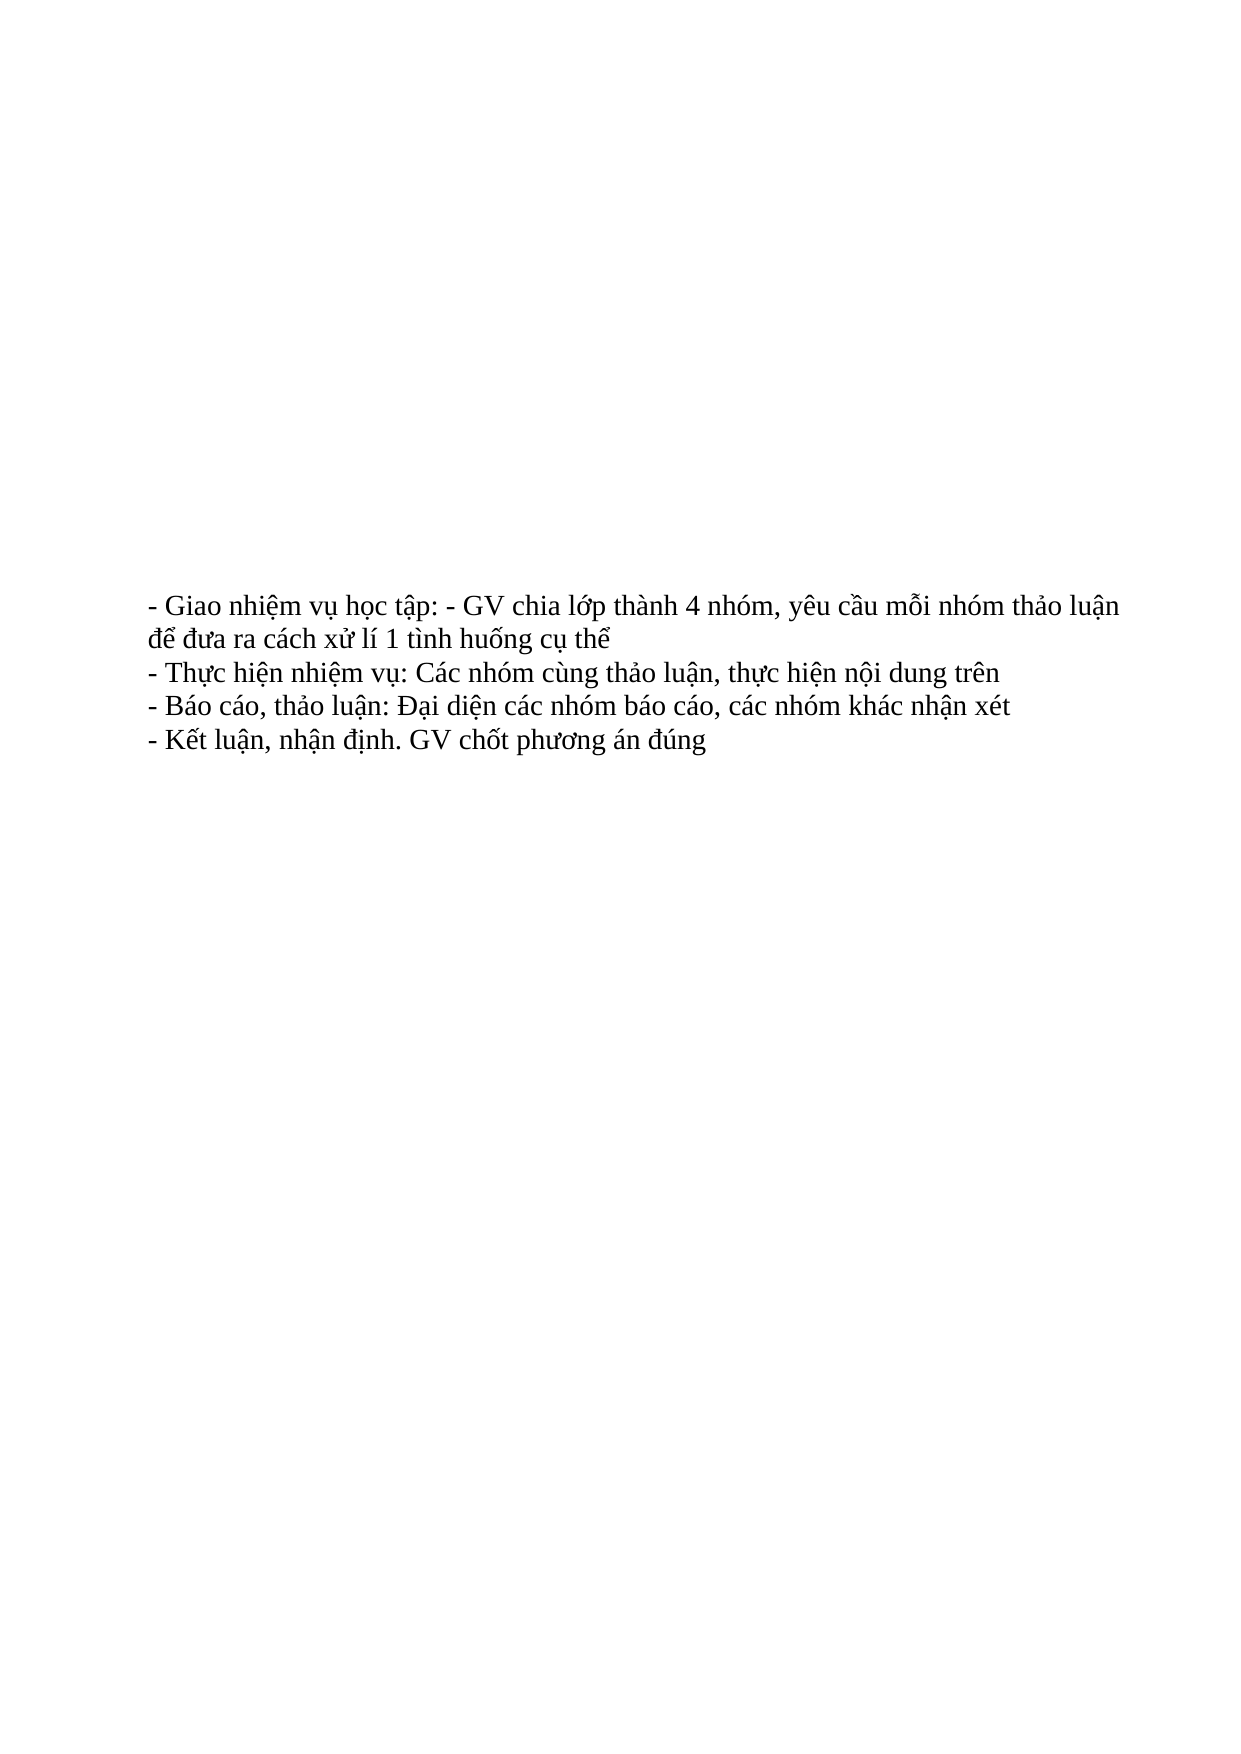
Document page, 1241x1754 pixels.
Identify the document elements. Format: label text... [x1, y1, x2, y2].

text - Giao nhiệm vụ học tập: - GV chia lớp thành 4 nhóm, yêu cầu mỗi nhóm thảo luận để đưa ra cách xử lí 1 tình huống cụ thể [148, 588, 1152, 655]
text - Kết luận, nhận định. GV chốt phương án đúng [148, 722, 1152, 755]
text - Thực hiện nhiệm vụ: Các nhóm cùng thảo luận, thực hiện nội dung trên [148, 655, 1152, 688]
text - Báo cáo, thảo luận: Đại diện các nhóm báo cáo, các nhóm khác nhận xét [148, 688, 1152, 722]
